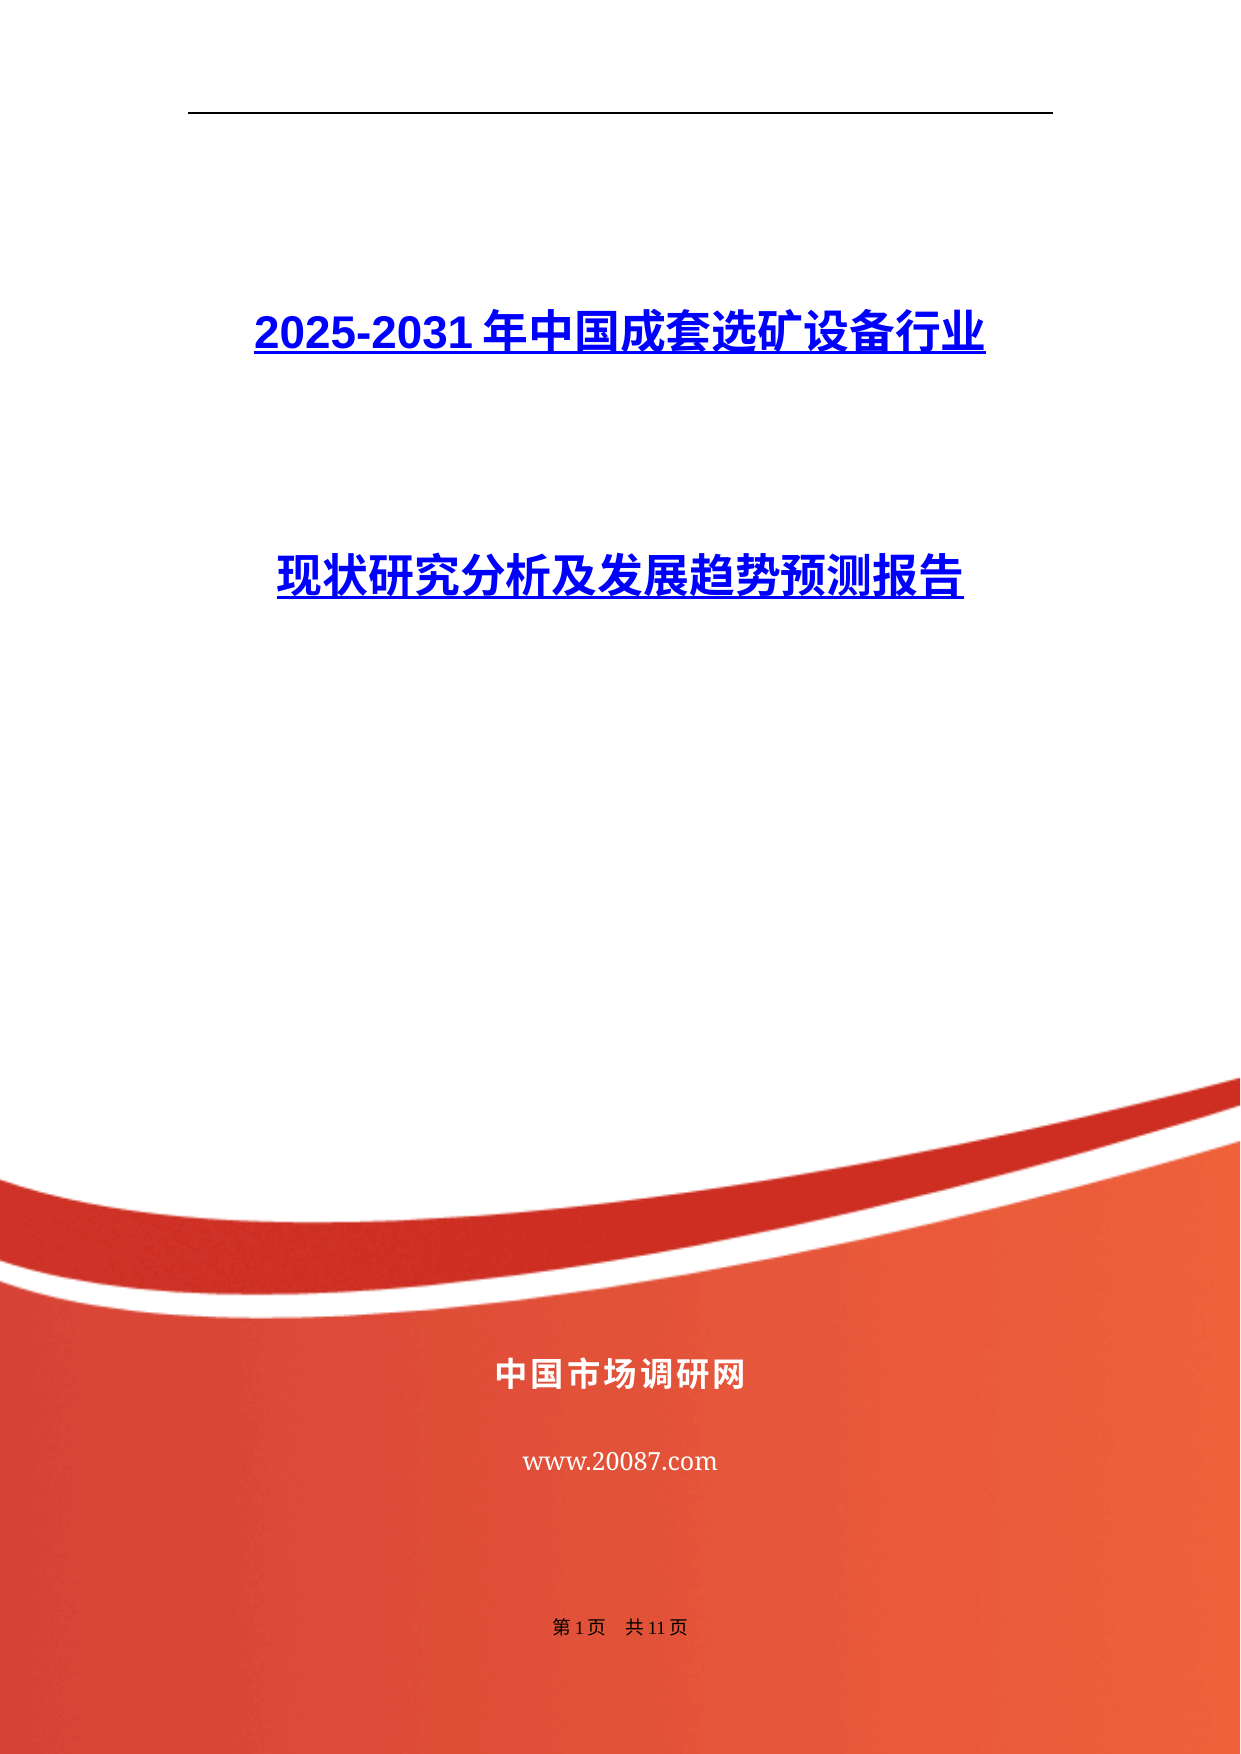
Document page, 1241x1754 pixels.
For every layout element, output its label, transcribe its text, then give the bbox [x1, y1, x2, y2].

picture [0, 1006, 1241, 1754]
table_header 2025-2031年中国成套选矿设备行业现状研究分析及发展趋势预测报告 [188, 207, 1053, 773]
text www.20087.com [187, 1428, 1053, 1493]
subtitle 中国市场调研网 [187, 1339, 1053, 1404]
